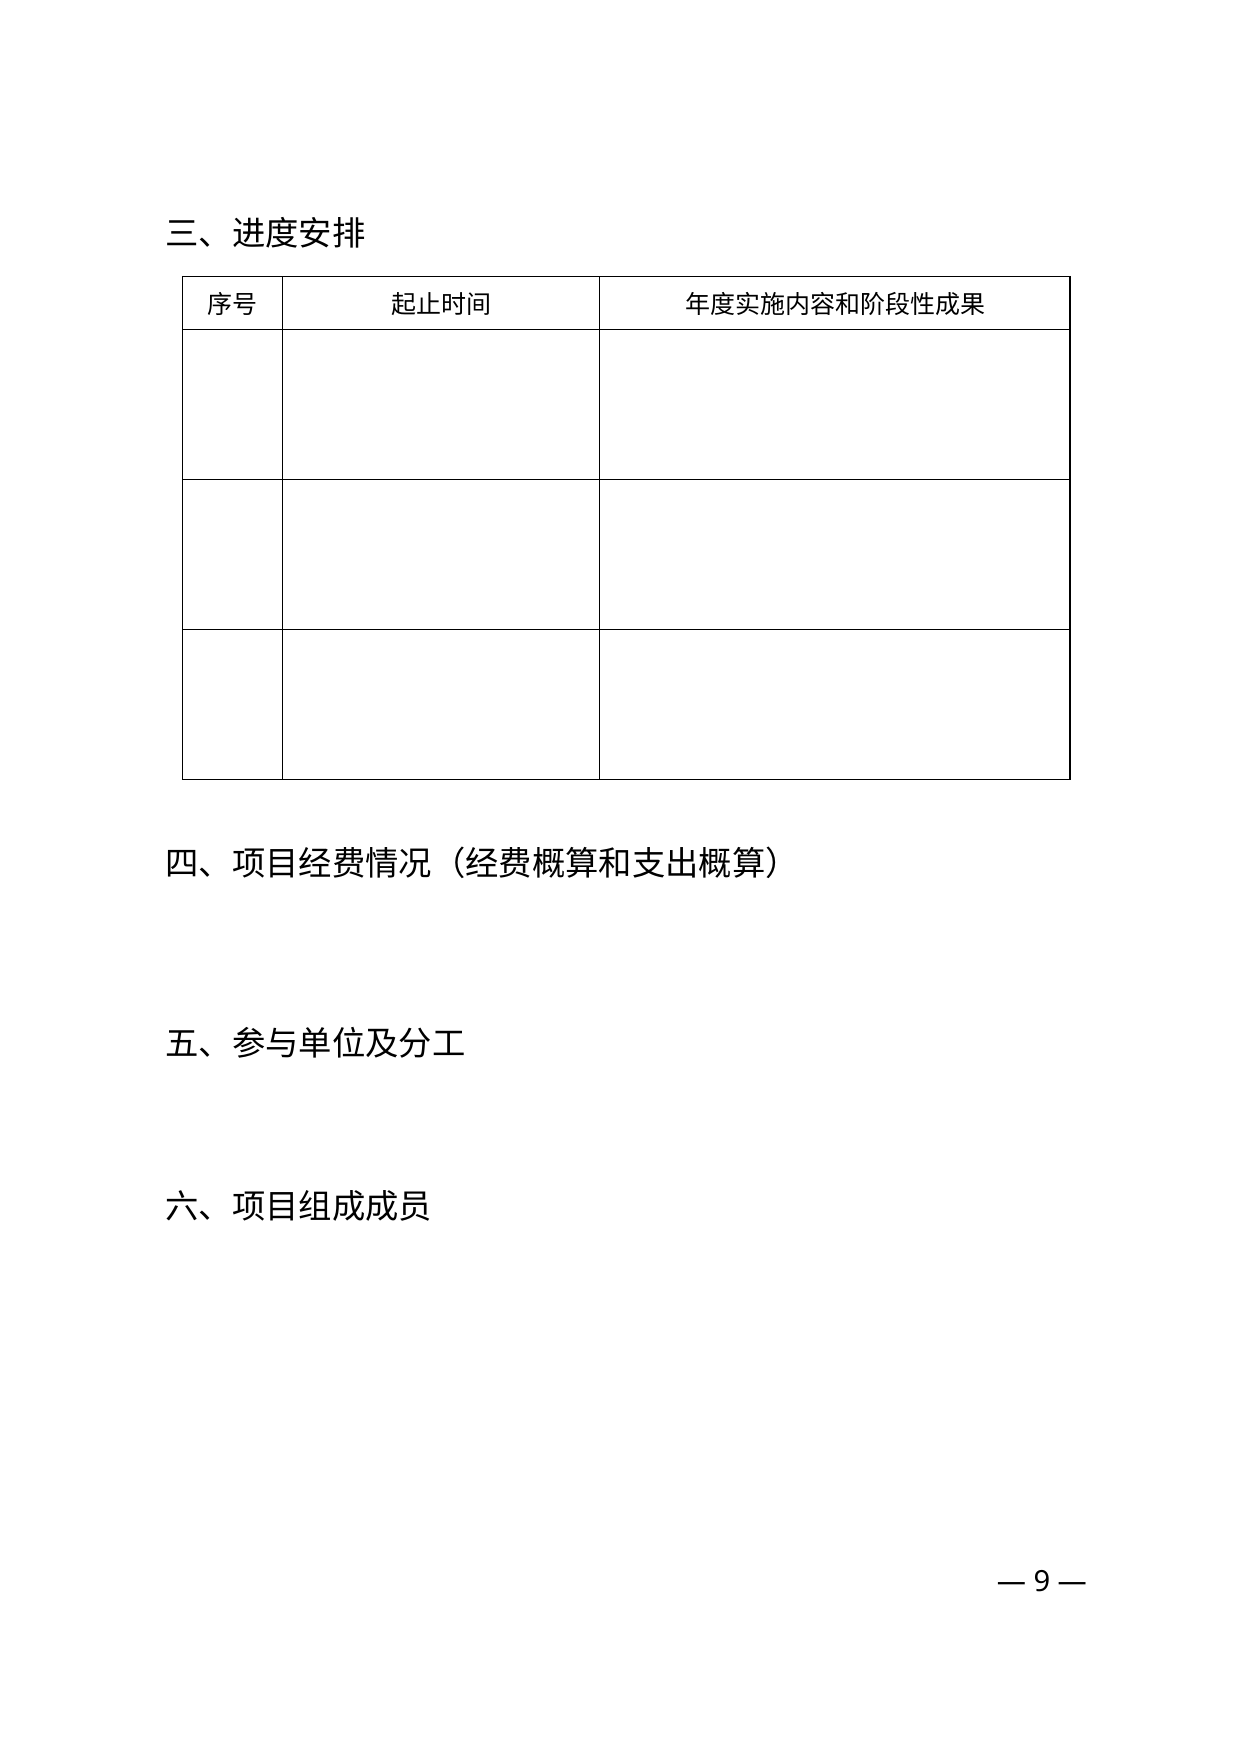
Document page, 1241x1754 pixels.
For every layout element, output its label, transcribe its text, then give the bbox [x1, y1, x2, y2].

table_header 年度实施内容和阶段性成果 [600, 277, 1069, 329]
table_cell [283, 630, 599, 779]
table_cell [283, 480, 599, 629]
text 四、项目经费情况（经费概算和支出概算） [165, 842, 1087, 884]
table_header 序号 [183, 277, 282, 329]
text 五、参与单位及分工 [165, 1016, 1087, 1065]
text 三、进度安排 [165, 207, 1087, 255]
text 六、项目组成成员 [165, 1180, 1087, 1228]
table_header 起止时间 [283, 277, 599, 329]
table_cell [183, 630, 282, 779]
table_cell [183, 330, 282, 479]
table_cell [600, 480, 1069, 629]
table_cell [600, 330, 1069, 479]
table_cell [283, 330, 599, 479]
table_cell [183, 480, 282, 629]
table_cell [600, 630, 1069, 779]
